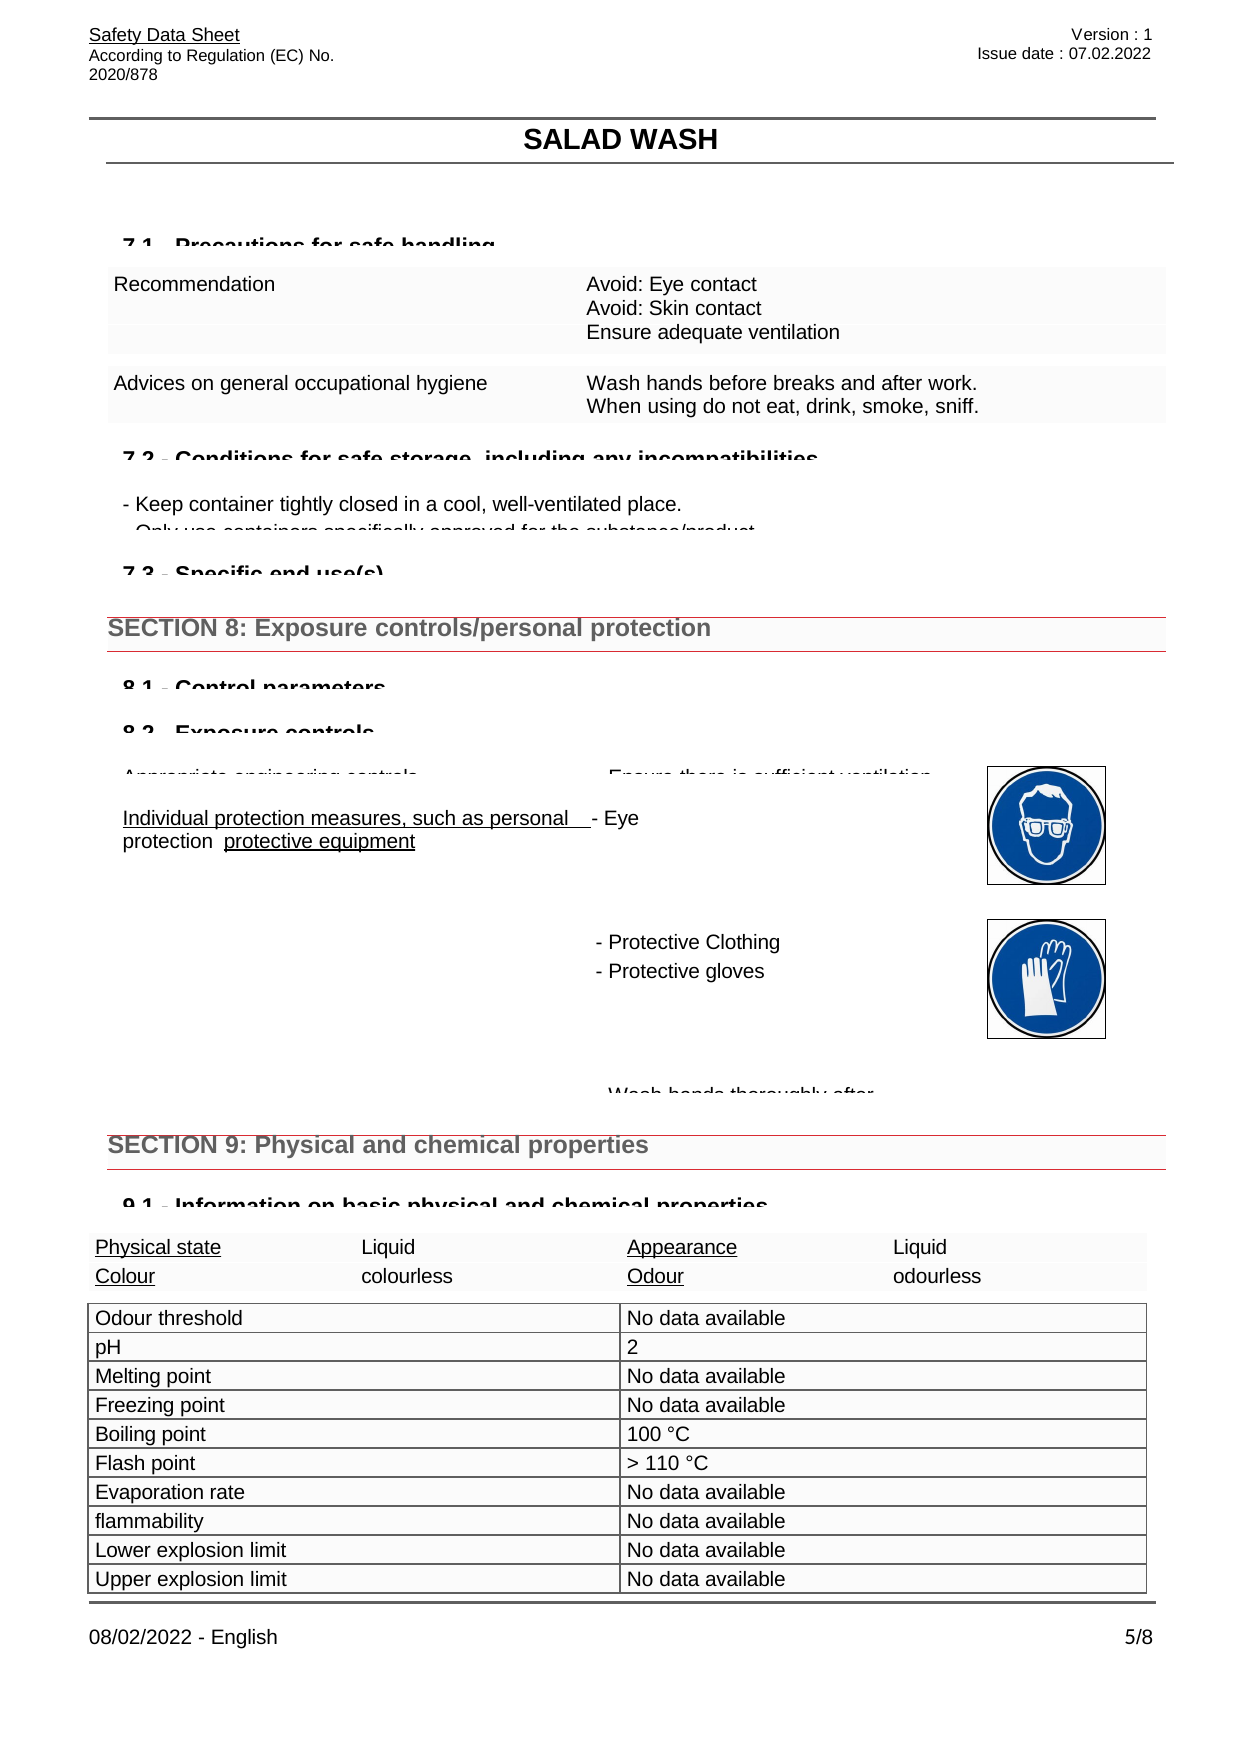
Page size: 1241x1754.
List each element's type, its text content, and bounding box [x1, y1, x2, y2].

table_header No data available [621, 1304, 1146, 1331]
table_cell No data available [621, 1478, 1146, 1505]
table_cell colourless [292, 1263, 540, 1291]
table_cell Odour [540, 1263, 816, 1291]
table_cell Upper explosion limit [89, 1565, 619, 1592]
table_cell Melting point [89, 1362, 619, 1389]
table_cell No data available [621, 1565, 1146, 1592]
table_header Odour threshold [89, 1304, 619, 1331]
table_cell No data available [621, 1507, 1146, 1534]
table_cell odourless [816, 1263, 1147, 1291]
table_cell No data available [621, 1391, 1146, 1418]
table_cell Flash point [89, 1449, 619, 1476]
table_cell 2 [621, 1333, 1146, 1360]
table_header Liquid [816, 1233, 1147, 1262]
table_cell 100 °C [621, 1420, 1146, 1447]
table_cell Freezing point [89, 1391, 619, 1418]
table_header Liquid [292, 1233, 540, 1262]
picture [988, 920, 1105, 1038]
text SALAD WASH [521, 122, 721, 156]
table_cell Colour [89, 1263, 292, 1291]
table_cell No data available [621, 1362, 1146, 1389]
table_cell Boiling point [89, 1420, 619, 1447]
table_cell > 110 °C [621, 1449, 1146, 1476]
table_cell pH [89, 1333, 619, 1360]
table_cell flammability [89, 1507, 619, 1534]
table_cell Evaporation rate [89, 1478, 619, 1505]
table_cell Lower explosion limit [89, 1536, 619, 1563]
table_cell No data available [621, 1536, 1146, 1563]
table_header Appearance [540, 1233, 816, 1262]
table_header Physical state [89, 1233, 292, 1262]
picture [988, 767, 1105, 884]
